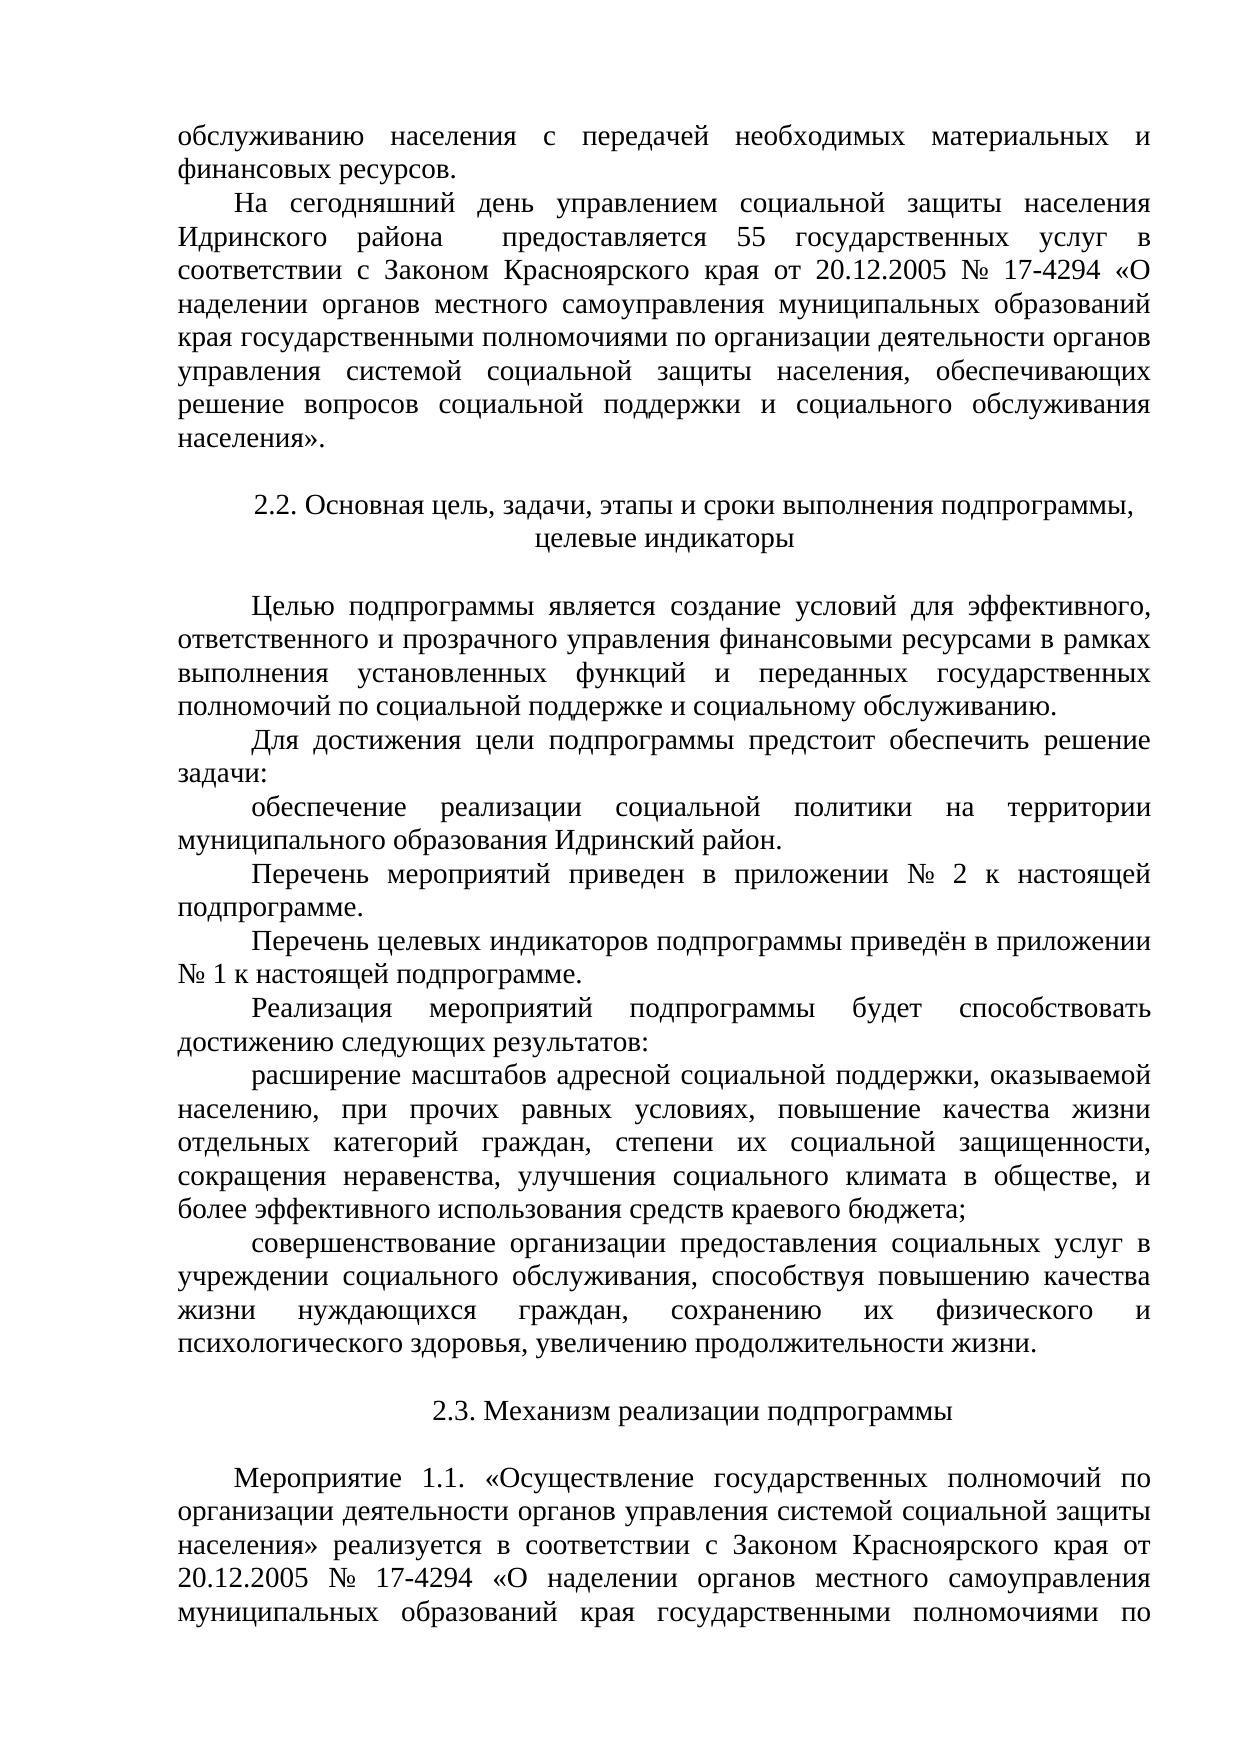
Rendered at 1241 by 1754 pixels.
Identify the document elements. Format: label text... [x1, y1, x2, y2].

text Реализация мероприятий подпрограммы будет способствовать достижению следующих результатов: [177, 990, 1152, 1057]
text Для достижения цели подпрограммы предстоит обеспечить решение задачи: [177, 722, 1152, 789]
text На сегодняшний день управлением социальной защиты населения Идринского района предоставляется 55 государственных услуг в соответствии с Законом Красноярского края от 20.12.2005 № 17-4294 «О наделении органов местного самоуправления муниципальных образований края государственными полномочиями по организации деятельности органов управления системой социальной защиты населения, обеспечивающих решение вопросов социальной поддержки и социального обслуживания населения». [177, 185, 1152, 453]
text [177, 1460, 1152, 1627]
text расширение масштабов адресной социальной поддержки, оказываемой населению, при прочих равных условиях, повышение качества жизни отдельных категорий граждан, степени их социальной защищенности, сокращения неравенства, улучшения социального климата в обществе, и более эффективного использования средств краевого бюджета; [177, 1057, 1152, 1225]
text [177, 118, 1152, 185]
text Перечень мероприятий приведен в приложении № 2 к настоящей подпрограмме. [177, 856, 1152, 923]
text совершенствование организации предоставления социальных услуг в учреждении социального обслуживания, способствуя повышению качества жизни нуждающихся граждан, сохранению их физического и психологического здоровья, увеличению продолжительности жизни. [177, 1225, 1152, 1359]
text обеспечение реализации социальной политики на территории муниципального образования Идринский район. [177, 789, 1152, 856]
text 2.3. Механизм реализации подпрограммы [177, 1393, 1152, 1426]
text Перечень целевых индикаторов подпрограммы приведён в приложении № 1 к настоящей подпрограмме. [177, 923, 1152, 990]
text 2.2. Основная цель, задачи, этапы и сроки выполнения подпрограммы, целевые индикаторы [177, 487, 1152, 554]
text Целью подпрограммы является создание условий для эффективного, ответственного и прозрачного управления финансовыми ресурсами в рамках выполнения установленных функций и переданных государственных полномочий по социальной поддержке и социальному обслуживанию. [177, 588, 1152, 722]
